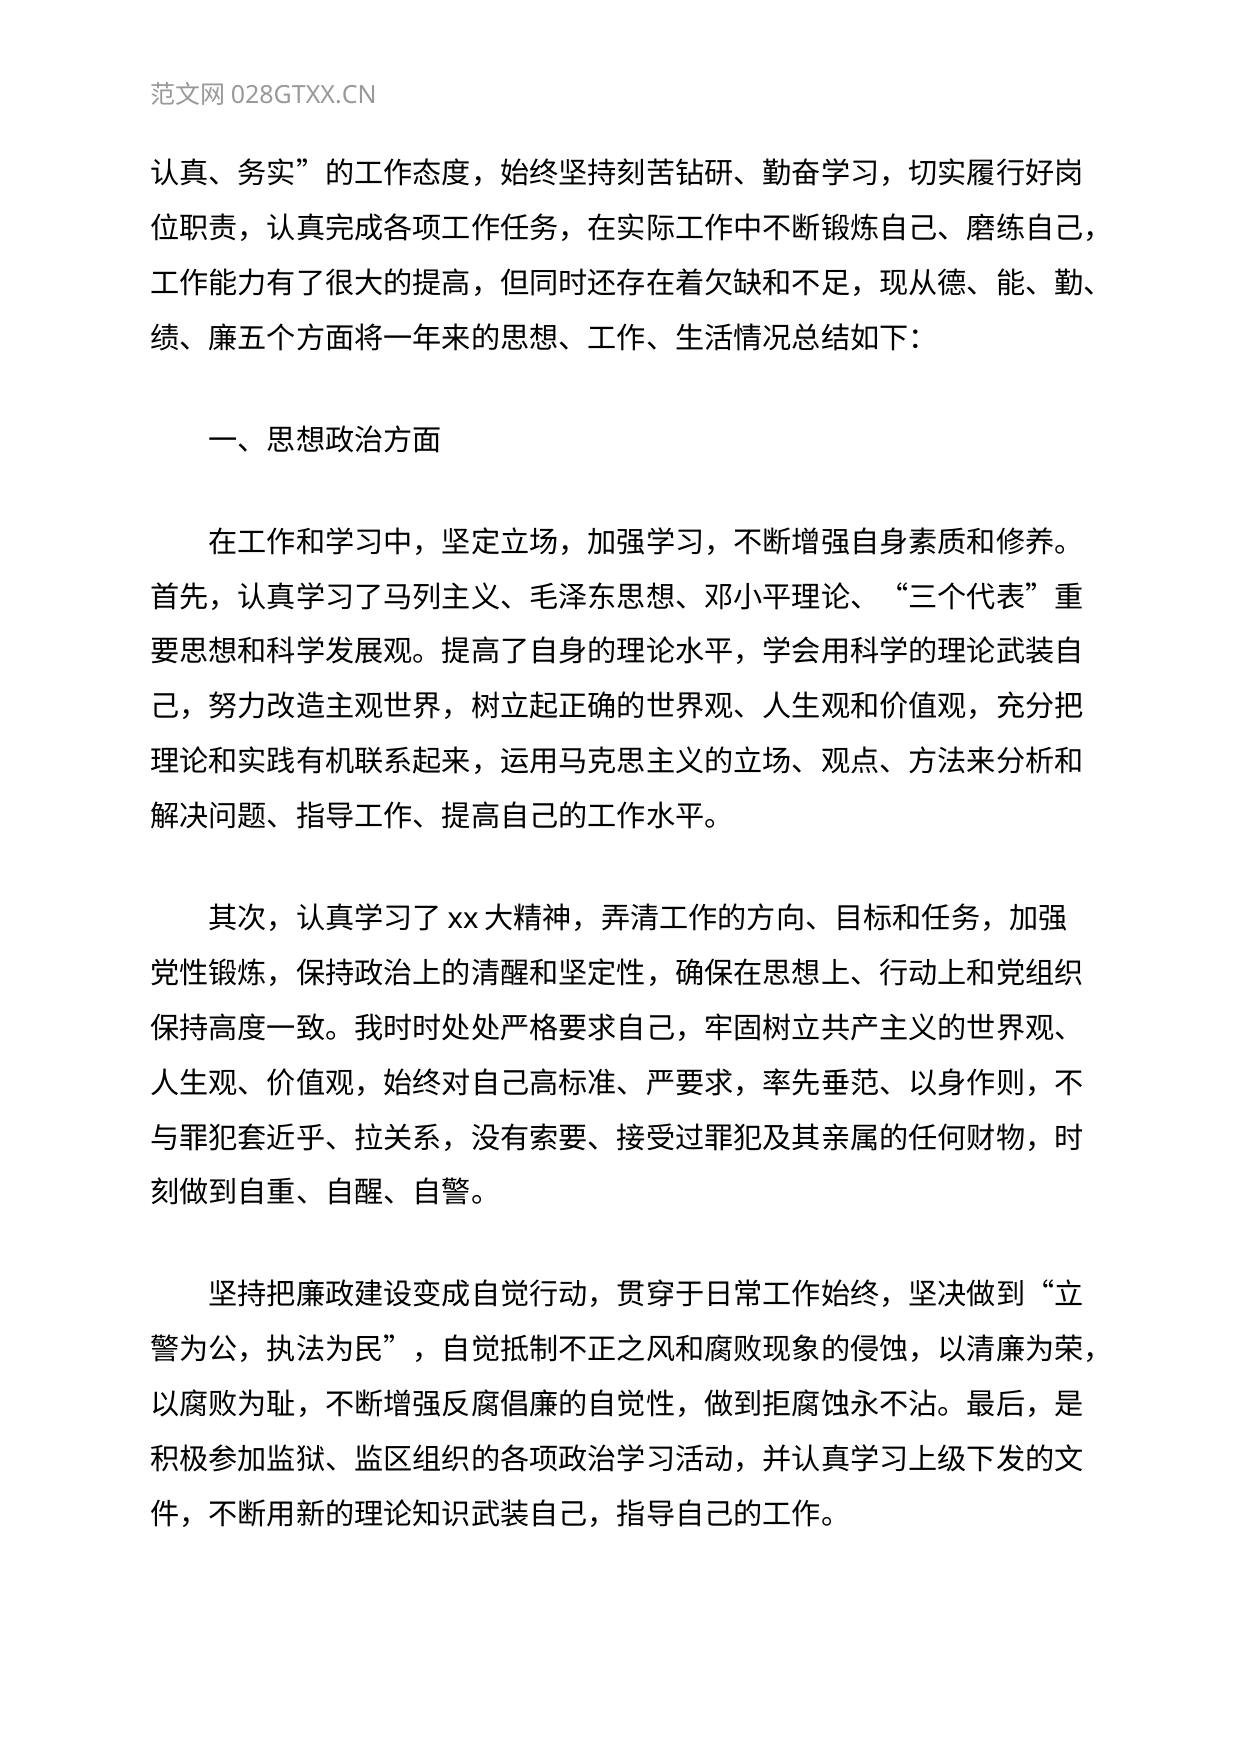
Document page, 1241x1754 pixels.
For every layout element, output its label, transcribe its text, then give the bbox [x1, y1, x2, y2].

text 其次，认真学习了xx大精神，弄清工作的方向、目标和任务，加强党性锻炼，保持政治上的清醒和坚定性，确保在思想上、行动上和党组织保持高度一致。我时时处处严格要求自己，牢固树立共产主义的世界观、人生观、价值观，始终对自己高标准、严要求，率先垂范、以身作则，不与罪犯套近乎、拉关系，没有索要、接受过罪犯及其亲属的任何财物，时刻做到自重、自醒、自警。 [150, 894, 1090, 1211]
text 一、思想政治方面 [150, 416, 1090, 459]
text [150, 150, 1090, 357]
text 在工作和学习中，坚定立场，加强学习，不断增强自身素质和修养。首先，认真学习了马列主义、毛泽东思想、邓小平理论、“三个代表”重要思想和科学发展观。提高了自身的理论水平，学会用科学的理论武装自己，努力改造主观世界，树立起正确的世界观、人生观和价值观，充分把理论和实践有机联系起来，运用马克思主义的立场、观点、方法来分析和解决问题、指导工作、提高自己的工作水平。 [150, 518, 1090, 835]
text 坚持把廉政建设变成自觉行动，贯穿于日常工作始终，坚决做到“立警为公，执法为民”，自觉抵制不正之风和腐败现象的侵蚀，以清廉为荣，以腐败为耻，不断增强反腐倡廉的自觉性，做到拒腐蚀永不沾。最后，是积极参加监狱、监区组织的各项政治学习活动，并认真学习上级下发的文件，不断用新的理论知识武装自己，指导自己的工作。 [150, 1271, 1090, 1533]
